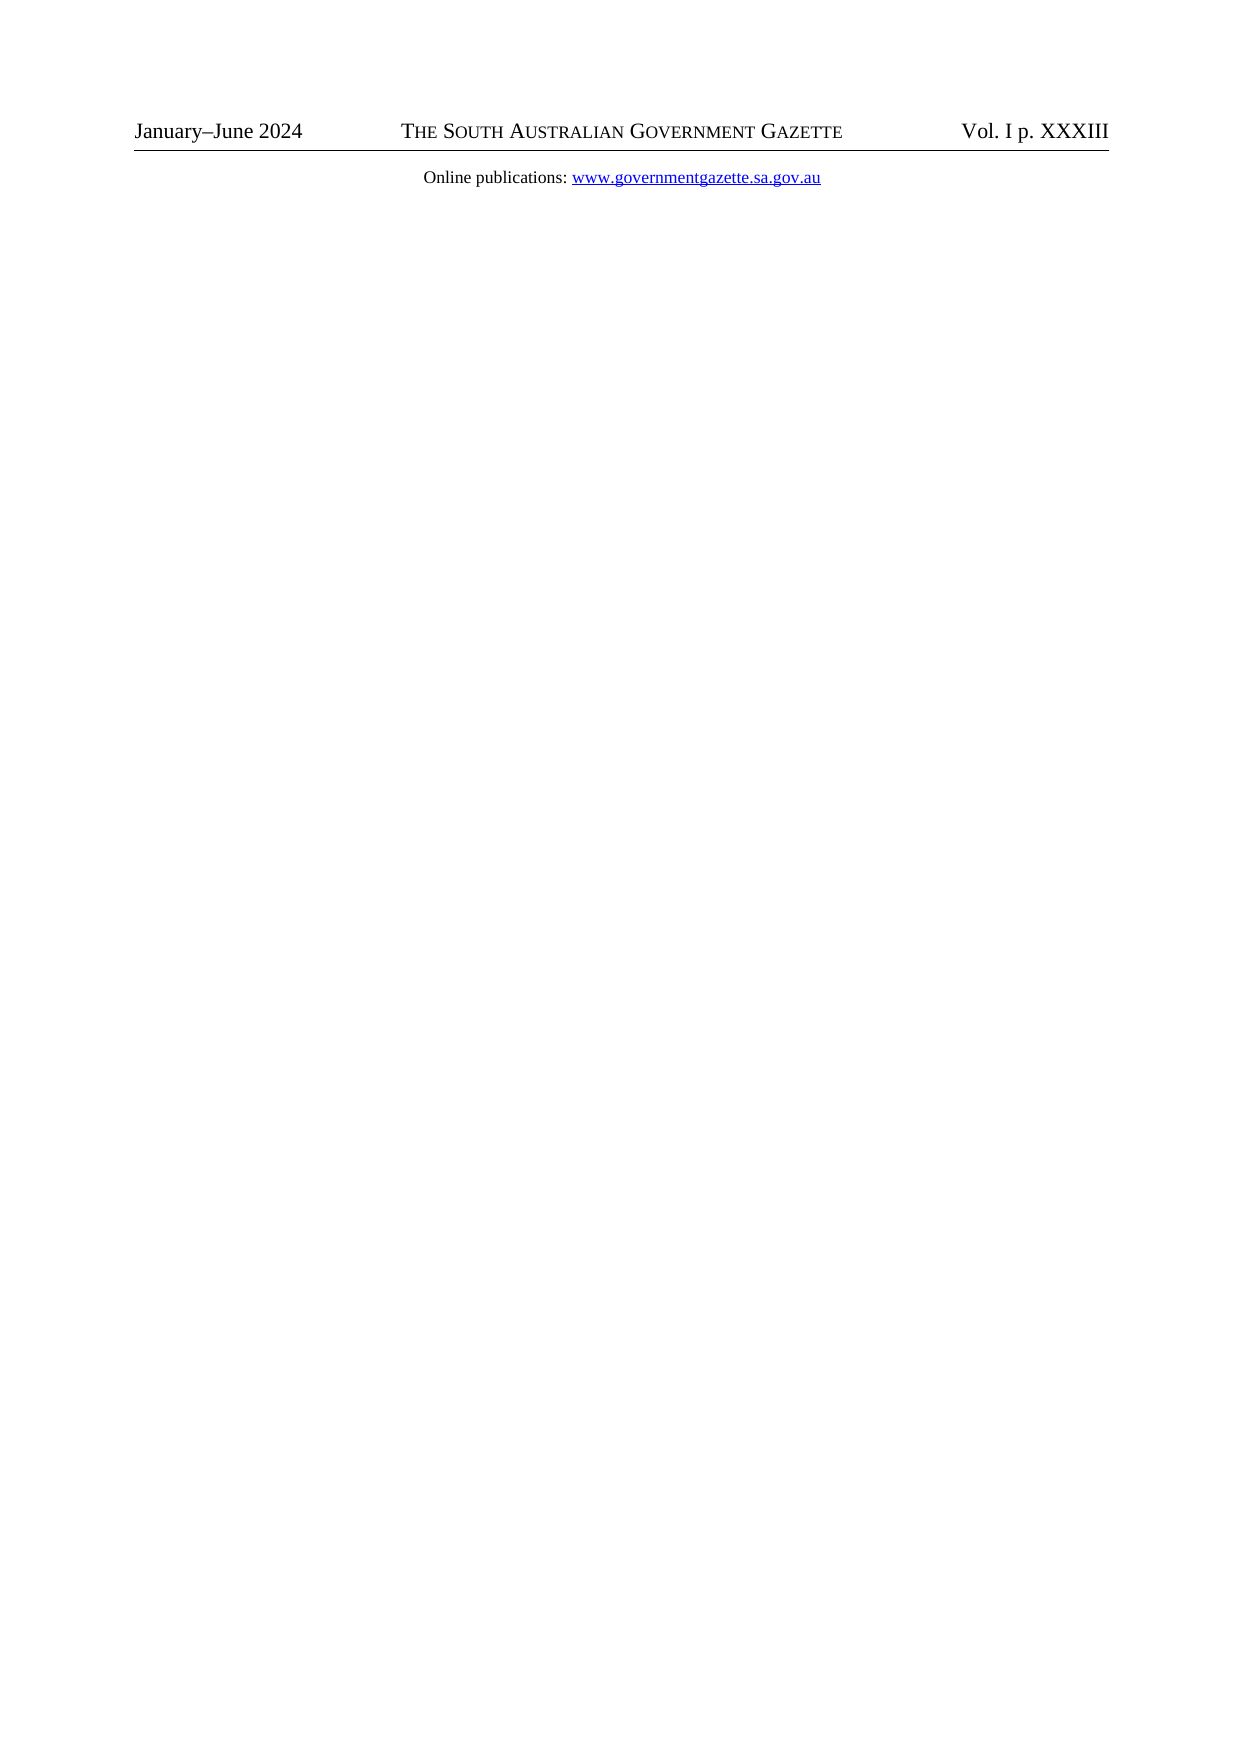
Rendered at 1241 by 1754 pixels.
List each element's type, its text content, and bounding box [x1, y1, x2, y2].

text Online publications: www.governmentgazette.sa.gov.au [134, 169, 1109, 187]
